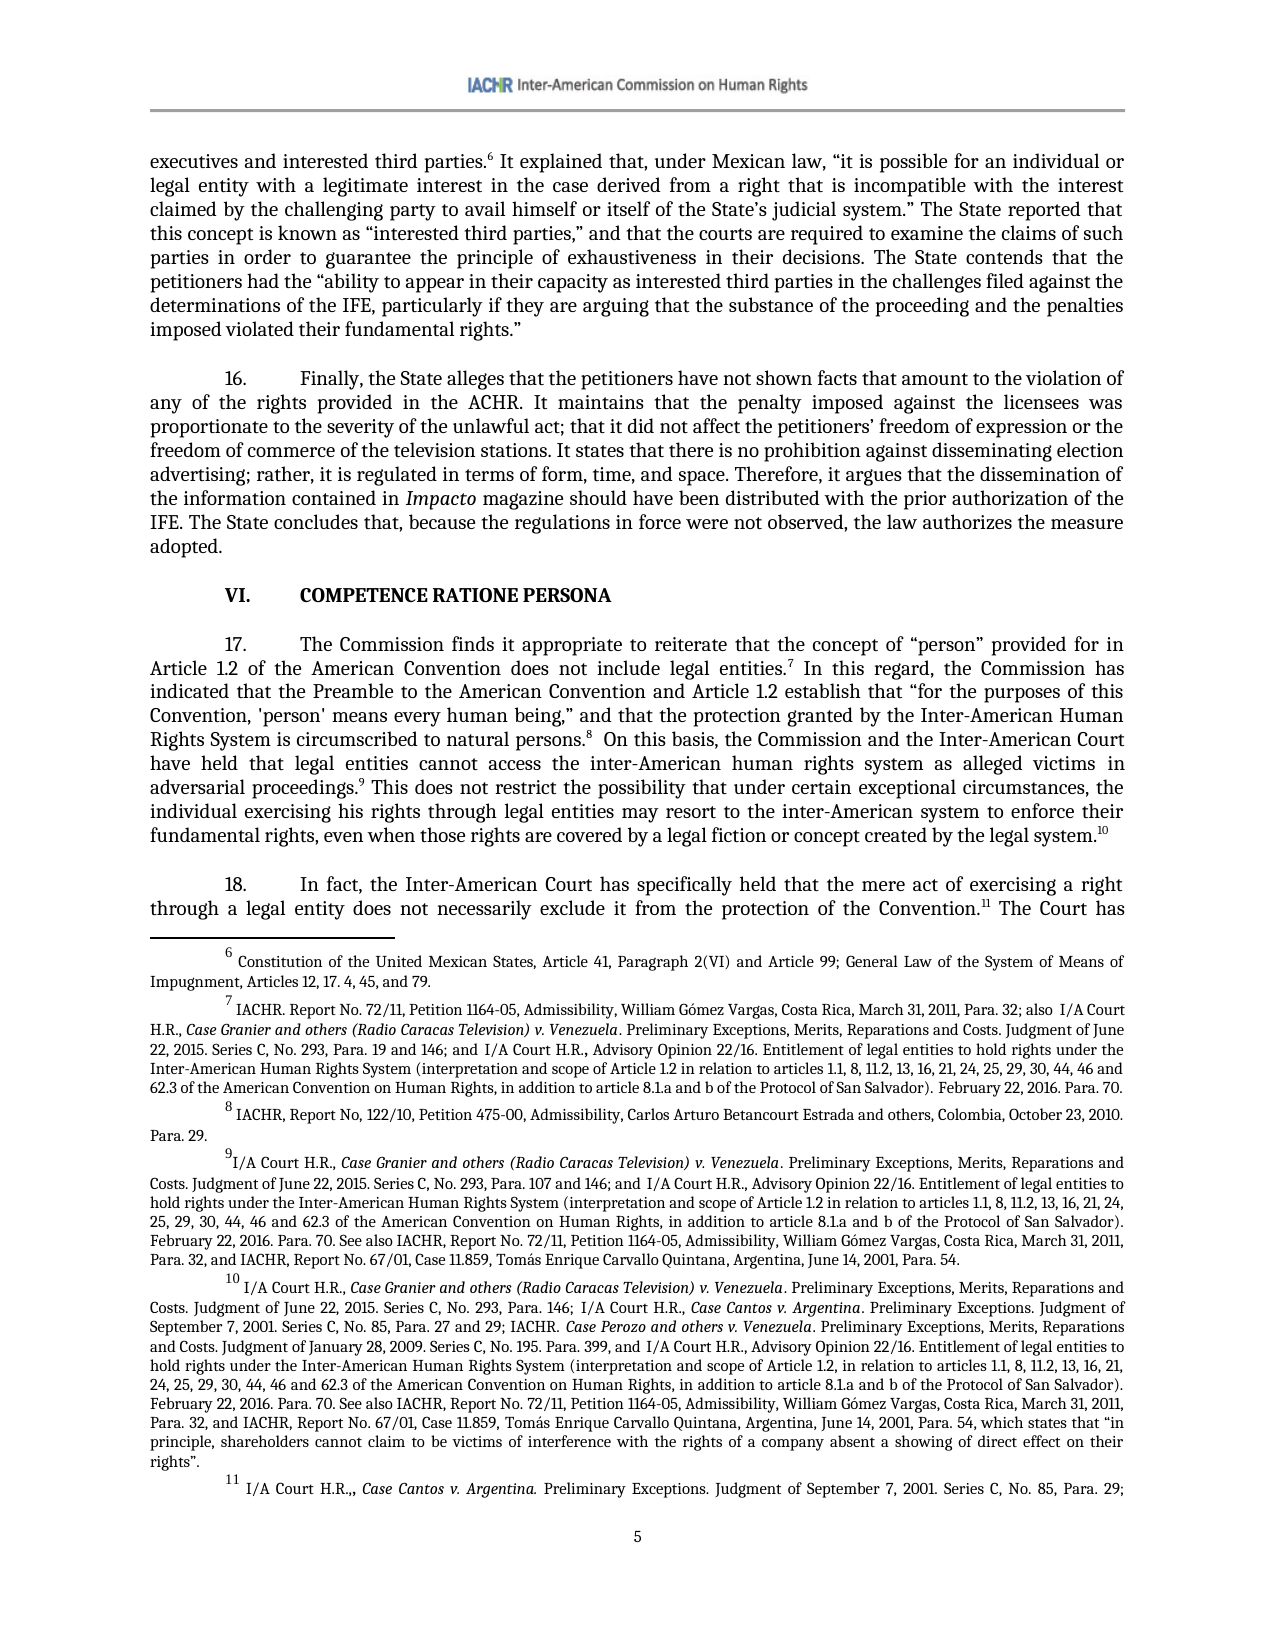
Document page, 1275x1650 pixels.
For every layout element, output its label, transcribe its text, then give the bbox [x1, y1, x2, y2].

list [150, 150, 1125, 342]
list The Commission finds it appropriate to reiterate that the concept of “person” provided for in Article 1.2 of the American Convention does not include legal entities. In this regard, the Commission has indicated that the Preamble to the American Convention and Article 1.2 establish that “for the purposes of this Convention, 'person' means every human being,” and that the protection granted by the Inter-American Human Rights System is circumscribed to natural persons. On this basis, the Commission and the Inter-American Court have held that legal entities cannot access the inter-American human rights system as alleged victims in adversarial proceedings. This does not restrict the possibility that under certain exceptional circumstances, the individual exercising his rights through legal entities may resort to the inter-American system to enforce their fundamental rights, even when those rights are covered by a legal fiction or concept created by the legal system. [150, 632, 1125, 848]
list Finally, the State alleges that the petitioners have not shown facts that amount to the violation of any of the rights provided in the ACHR. It maintains that the penalty imposed against the licensees was proportionate to the severity of the unlawful act; that it did not affect the petitioners’ freedom of expression or the freedom of commerce of the television stations. It states that there is no prohibition against disseminating election advertising; rather, it is regulated in terms of form, time, and space. Therefore, it argues that the dissemination of the information contained in Impacto magazine should have been distributed with the prior authorization of the IFE. The State concludes that, because the regulations in force were not observed, the law authorizes the measure adopted. [150, 367, 1125, 558]
text VI. COMPETENCE RATIONE PERSONA [150, 583, 1125, 607]
picture [456, 75, 819, 95]
